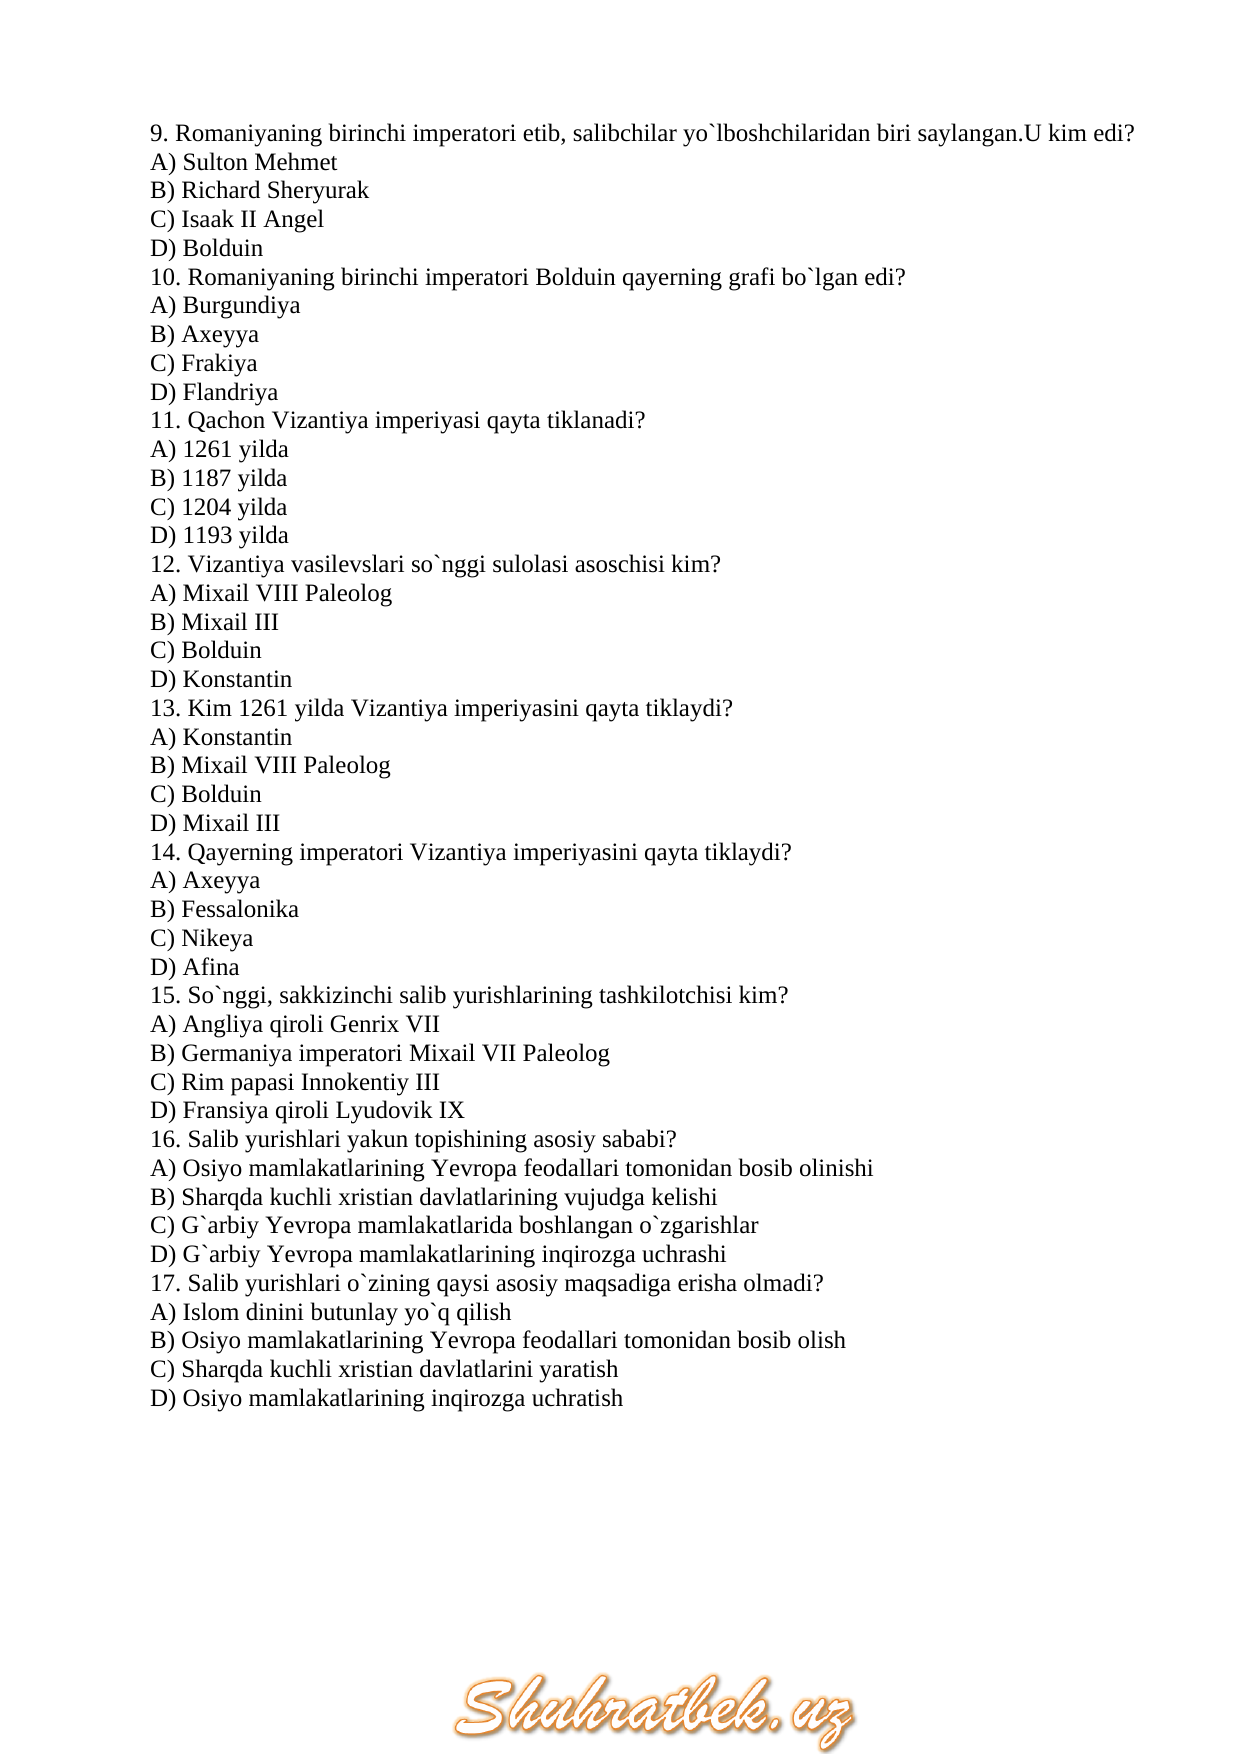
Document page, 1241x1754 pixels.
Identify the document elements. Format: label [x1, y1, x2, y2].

text [150, 118, 1152, 1412]
picture [440, 1659, 869, 1754]
